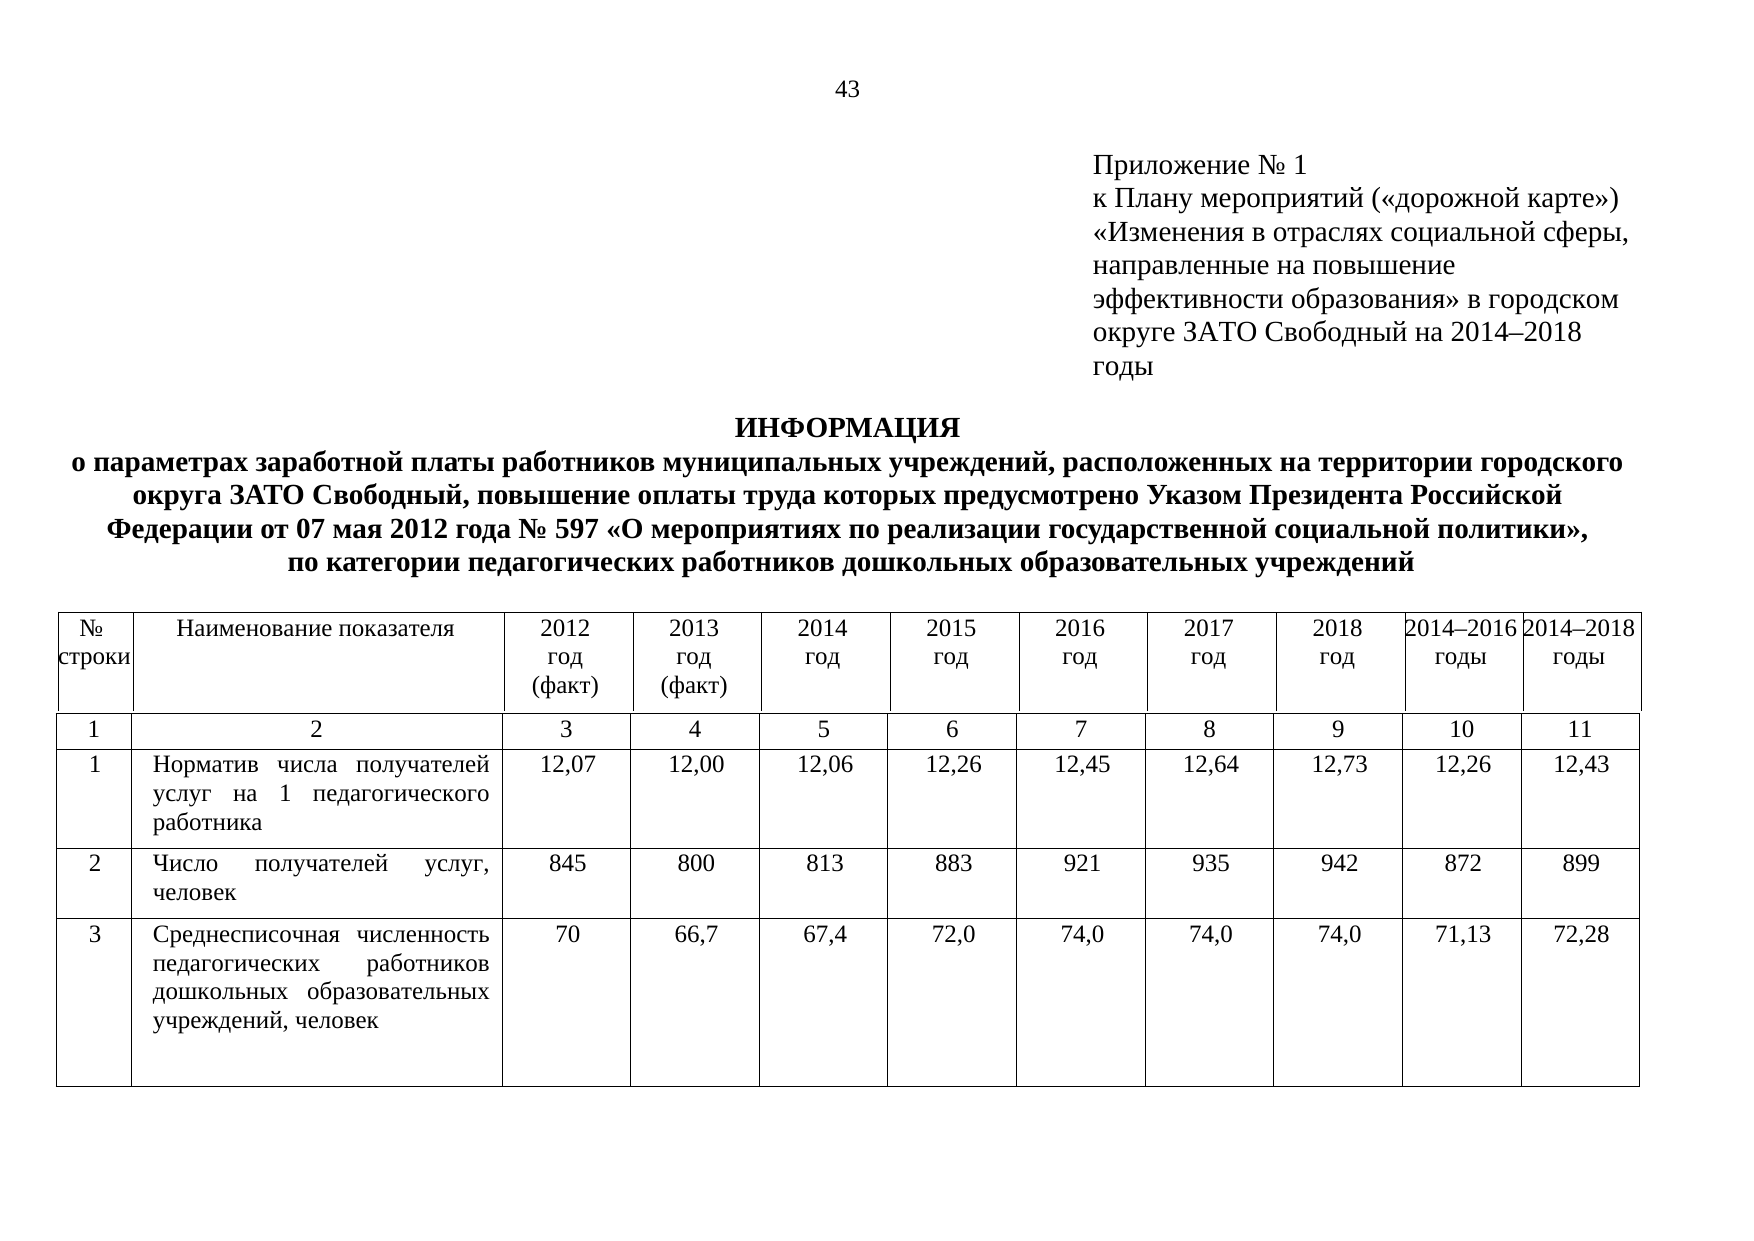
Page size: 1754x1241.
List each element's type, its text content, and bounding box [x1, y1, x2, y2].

table_header 9 [1274, 714, 1402, 748]
table_header 2014–2016 годы [1406, 613, 1523, 711]
table_cell 74,0 [1017, 919, 1145, 1086]
table_cell 71,13 [1403, 919, 1521, 1086]
table_header 11 [1522, 714, 1639, 748]
table_header Наименование показателя [134, 613, 504, 711]
table_header 4 [631, 714, 759, 748]
table_cell 12,00 [631, 750, 759, 847]
table_header 2016 год [1020, 613, 1147, 711]
table_cell 70 [503, 919, 630, 1086]
table_cell 12,43 [1522, 750, 1639, 847]
table_header 1 [57, 714, 131, 748]
table_cell Норматив числа получателей услуг на 1 педагогического работника [132, 750, 502, 847]
table_cell 1 [57, 750, 131, 847]
table_cell 872 [1403, 849, 1521, 918]
table_header 8 [1146, 714, 1273, 748]
table_cell 74,0 [1274, 919, 1402, 1086]
text Приложение № 1 к Плану мероприятий («дорожной карте») «Изменения в отраслях социальной сферы, направленные на повышение эффективности образования» в городском округе ЗАТО Свободный на 2014–2018 годы [1093, 147, 1636, 382]
table_header 2015 год [891, 613, 1019, 711]
table_header 2 [132, 714, 502, 748]
table_cell 883 [888, 849, 1016, 918]
table_header 2017 год [1148, 613, 1276, 711]
table_cell 845 [503, 849, 630, 918]
table_cell 72,0 [888, 919, 1016, 1086]
table_header 5 [760, 714, 887, 748]
table_cell 12,45 [1017, 750, 1145, 847]
table_cell 72,28 [1522, 919, 1639, 1086]
table_cell 12,64 [1146, 750, 1273, 847]
table_cell 66,7 [631, 919, 759, 1086]
table_cell 74,0 [1146, 919, 1273, 1086]
table_header 3 [503, 714, 630, 748]
text о параметрах заработной платы работников муниципальных учреждений, расположенных на территории городского округа ЗАТО Свободный, повышение оплаты труда которых предусмотрено Указом Президента Российской Федерации от 07 мая 2012 года № 597 «О мероприятиях по реализации государственной социальной политики», [59, 444, 1636, 544]
table_header 10 [1403, 714, 1521, 748]
table_cell 3 [57, 919, 131, 1086]
table_cell 2 [57, 849, 131, 918]
table_cell 935 [1146, 849, 1273, 918]
table_header 2014 год [762, 613, 890, 711]
table_cell Число получателей услуг, человек [132, 849, 502, 918]
table_cell 921 [1017, 849, 1145, 918]
table_header 7 [1017, 714, 1145, 748]
table_cell 12,26 [888, 750, 1016, 847]
table_header 2012 год (факт) [505, 613, 633, 711]
table_cell 12,06 [760, 750, 887, 847]
table_cell 942 [1274, 849, 1402, 918]
table_header 2014–2018 годы [1524, 613, 1641, 711]
table_cell Среднесписочная численность педагогических работников дошкольных образовательных учреждений, человек [132, 919, 502, 1086]
table_cell 12,73 [1274, 750, 1402, 847]
table_header 6 [888, 714, 1016, 748]
table_header 2018 год [1277, 613, 1405, 711]
table_cell 813 [760, 849, 887, 918]
table_cell 899 [1522, 849, 1639, 918]
table_cell 12,07 [503, 750, 630, 847]
table_cell 800 [631, 849, 759, 918]
text по категории педагогических работников дошкольных образовательных учреждений [59, 544, 1636, 578]
table_cell 67,4 [760, 919, 887, 1086]
table_header 2013 год (факт) [634, 613, 761, 711]
table_cell 12,26 [1403, 750, 1521, 847]
table_header № строки [59, 613, 133, 711]
text ИНФОРМАЦИЯ [59, 410, 1636, 444]
